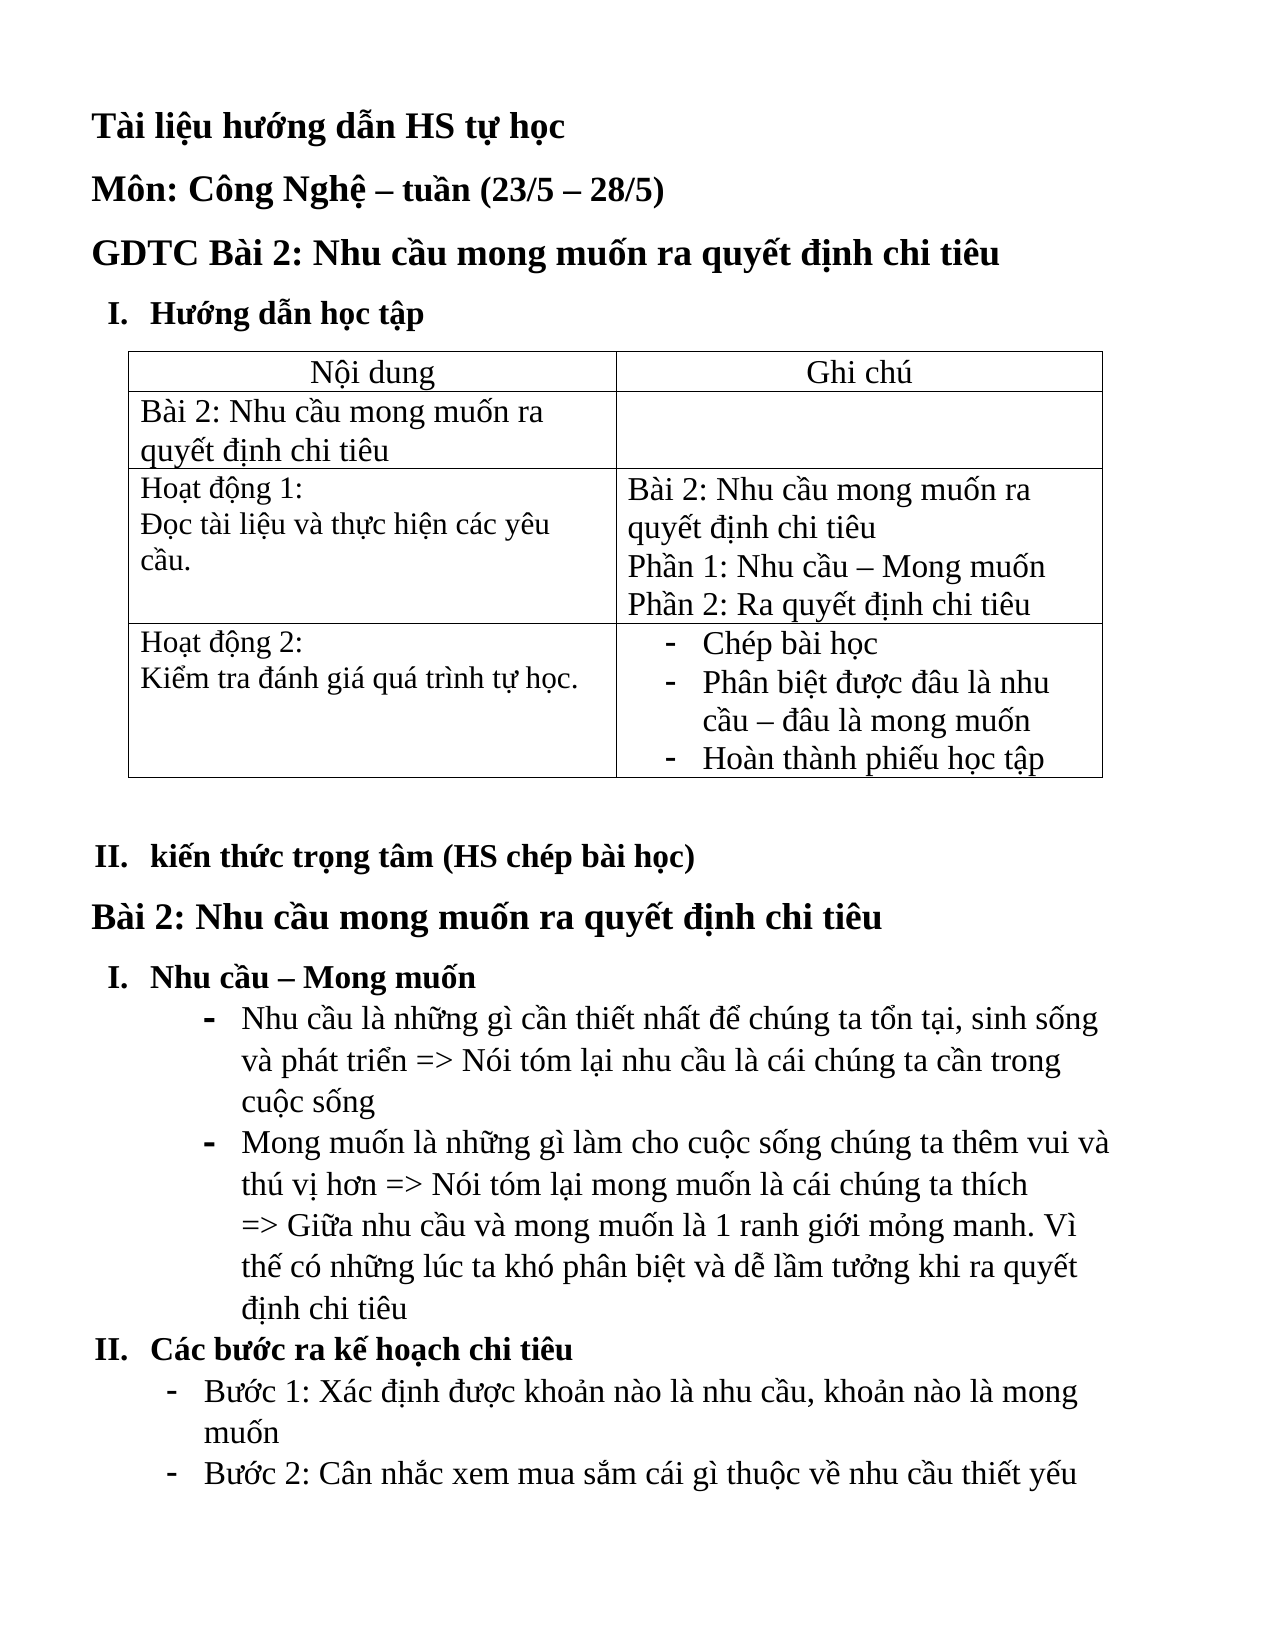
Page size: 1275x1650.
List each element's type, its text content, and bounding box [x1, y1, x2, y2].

list Nhu cầu là những gì cần thiết nhất để chúng ta tổn tại, sinh sống và phát triển => Nói tóm lại nhu cầu là cái chúng ta cần trong cuộc sống [203, 999, 1125, 1120]
table_header Nội dung [129, 352, 616, 391]
list Bước 1: Xác định được khoản nào là nhu cầu, khoản nào là mong muốn [166, 1371, 1125, 1451]
table_cell Bài 2: Nhu cầu mong muốn ra quyết định chi tiêu [129, 392, 616, 468]
text GDTC Bài 2: Nhu cầu mong muốn ra quyết định chi tiêu [91, 230, 1125, 273]
table_cell Chép bài học Phân biệt được đâu là nhu cầu – đâu là mong muốn Hoàn thành phiếu học tập [617, 624, 1102, 777]
text Tài liệu hướng dẫn HS tự học [91, 103, 1125, 147]
list Nhu cầu – Mong muốn [128, 957, 1125, 996]
table_header Ghi chú [617, 352, 1102, 391]
table_cell [617, 392, 1102, 468]
table_cell Hoạt động 2: Kiểm tra đánh giá quá trình tự học. [129, 624, 616, 777]
list Các bước ra kế hoạch chi tiêu [128, 1329, 1125, 1368]
text Bài 2: Nhu cầu mong muốn ra quyết định chi tiêu [91, 894, 1125, 937]
list Hướng dẫn học tập [128, 293, 1125, 331]
list Bước 2: Cân nhắc xem mua sắm cái gì thuộc về nhu cầu thiết yếu [166, 1453, 1125, 1492]
table_cell Bài 2: Nhu cầu mong muốn ra quyết định chi tiêu Phần 1: Nhu cầu – Mong muốn Phần 2: Ra quyết định chi tiêu [617, 469, 1102, 623]
list kiến thức trọng tâm (HS chép bài học) [128, 836, 1125, 874]
list Mong muốn là những gì làm cho cuộc sống chúng ta thêm vui và thú vị hơn => Nói tóm lại mong muốn là cái chúng ta thích [203, 1123, 1125, 1202]
text Môn: Công Nghệ – tuần (23/5 – 28/5) [91, 167, 1125, 210]
list => Giữa nhu cầu và mong muốn là 1 ranh giới mỏng manh. Vì thế có những lúc ta khó phân biệt và dễ lầm tưởng khi ra quyết định chi tiêu [241, 1205, 1125, 1326]
table_cell Hoạt động 1: Đọc tài liệu và thực hiện các yêu cầu. [129, 469, 616, 623]
